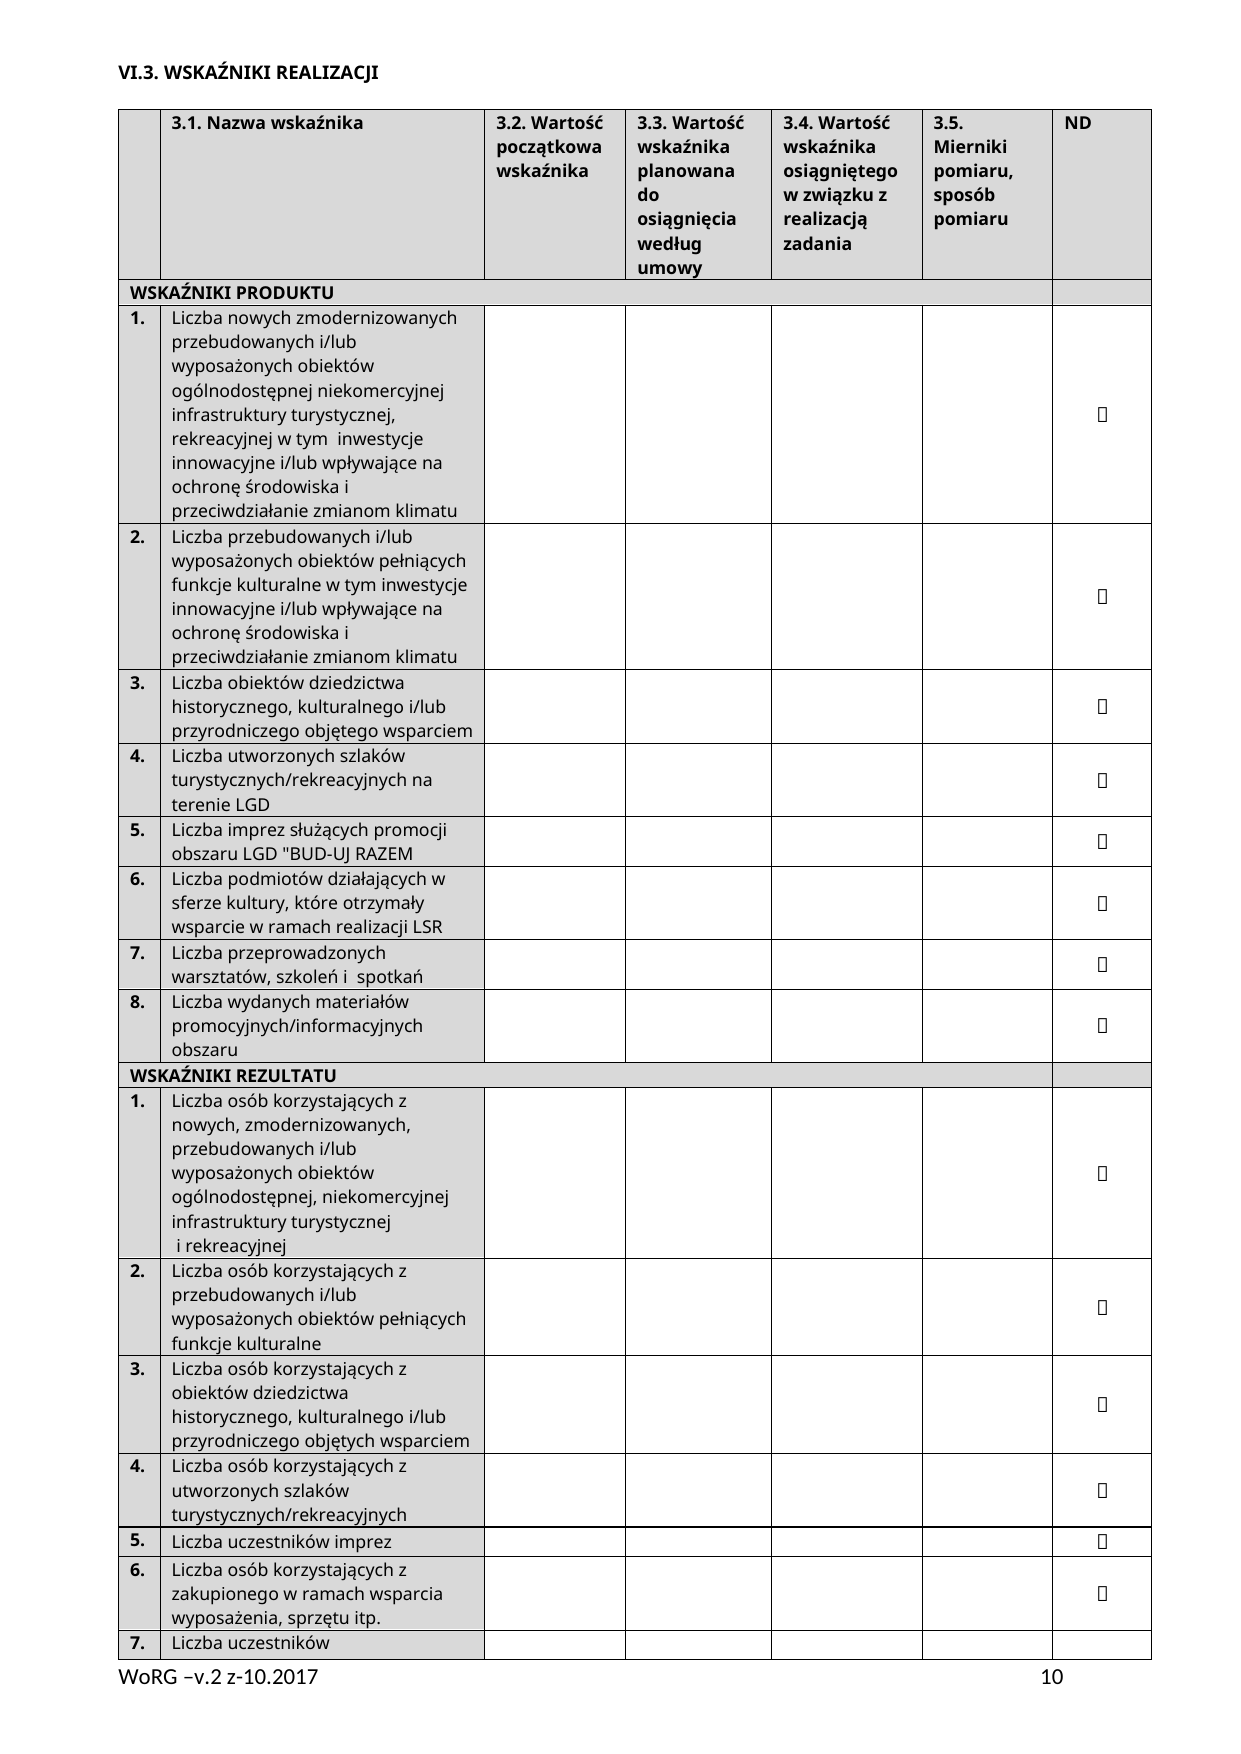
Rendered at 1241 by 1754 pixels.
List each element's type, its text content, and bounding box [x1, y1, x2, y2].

table_cell  [1053, 867, 1151, 939]
table_cell [772, 1259, 922, 1355]
table_cell [923, 744, 1052, 816]
table_cell [485, 940, 625, 988]
table_cell  [1053, 1259, 1151, 1355]
table_cell [485, 990, 625, 1062]
table_cell [485, 867, 625, 939]
table_cell [923, 1454, 1052, 1526]
table_cell Liczba podmiotów działających w sferze kultury, które otrzymały wsparcie w ramach realizacji LSR [161, 867, 484, 939]
table_header 3.5. Mierniki pomiaru, sposób pomiaru [923, 110, 1052, 279]
table_cell [923, 940, 1052, 988]
table_header 3.1. Nazwa wskaźnika [161, 110, 484, 279]
table_cell [772, 670, 922, 743]
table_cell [161, 1631, 484, 1659]
table_cell 8. [119, 990, 160, 1062]
table_cell Liczba uczestników imprez [161, 1528, 484, 1556]
table_cell [626, 990, 771, 1062]
table_cell [1053, 1063, 1151, 1087]
table_cell 3. [119, 670, 160, 743]
table_cell [923, 524, 1052, 669]
table_cell Liczba obiektów dziedzictwa historycznego, kulturalnego i/lub przyrodniczego objętego wsparciem [161, 670, 484, 743]
table_cell [923, 1557, 1052, 1629]
table_cell [626, 940, 771, 988]
table_cell Liczba osób korzystających z przebudowanych i/lub wyposażonych obiektów pełniących funkcje kulturalne [161, 1259, 484, 1355]
table_cell  [1053, 1356, 1151, 1453]
table_cell [626, 670, 771, 743]
table_cell [626, 1259, 771, 1355]
table_cell 3. [119, 1356, 160, 1453]
table_cell [772, 744, 922, 816]
table_cell [772, 524, 922, 669]
table_header 3.2. Wartość początkowa wskaźnika [485, 110, 625, 279]
table_cell  [1053, 744, 1151, 816]
table_cell [923, 990, 1052, 1062]
table_cell Liczba osób korzystających z obiektów dziedzictwa historycznego, kulturalnego i/lub przyrodniczego objętych wsparciem [161, 1356, 484, 1453]
table_cell 4. [119, 1454, 160, 1526]
table_cell [485, 1088, 625, 1257]
text VI.3. WSKAŹNIKI REALIZACJI [118, 59, 1092, 84]
table_cell [923, 867, 1052, 939]
table_cell  [1053, 940, 1151, 988]
table_cell [626, 817, 771, 866]
table_cell [1053, 1631, 1151, 1659]
table_cell [485, 1631, 625, 1659]
table_cell [626, 1088, 771, 1257]
table_header [119, 110, 160, 279]
table_cell [1053, 280, 1151, 304]
table_cell [626, 524, 771, 669]
table_cell  [1053, 306, 1151, 523]
table_cell [626, 1631, 771, 1659]
table_cell  [1053, 1088, 1151, 1257]
table_cell [772, 940, 922, 988]
table_cell  [1053, 1454, 1151, 1526]
table_cell 1. [119, 306, 160, 523]
table_cell  [1053, 990, 1151, 1062]
table_cell  [1053, 524, 1151, 669]
table_header ND [1053, 110, 1151, 279]
table_cell  [1053, 1557, 1151, 1629]
table_cell  [1053, 1528, 1151, 1556]
table_cell 2. [119, 1259, 160, 1355]
table_cell [626, 1557, 771, 1629]
table_cell  [1053, 670, 1151, 743]
table_cell [485, 1259, 625, 1355]
table_cell [923, 1528, 1052, 1556]
table_cell [485, 1454, 625, 1526]
table_cell [772, 867, 922, 939]
table_cell [626, 1528, 771, 1556]
table_cell [772, 1088, 922, 1257]
table_cell [485, 1528, 625, 1556]
table_cell Liczba osób korzystających z zakupionego w ramach wsparcia wyposażenia, sprzętu itp. [161, 1557, 484, 1629]
table_cell [485, 1356, 625, 1453]
table_cell Liczba przeprowadzonych warsztatów, szkoleń i spotkań [161, 940, 484, 988]
table_cell [485, 744, 625, 816]
table_cell [626, 1356, 771, 1453]
table_cell [485, 524, 625, 669]
table_cell Liczba imprez służących promocji obszaru LGD "BUD-UJ RAZEM [161, 817, 484, 866]
table_cell [772, 1454, 922, 1526]
table_cell [772, 1557, 922, 1629]
table_cell WSKAŹNIKI REZULTATU [119, 1063, 1052, 1087]
table_cell [485, 817, 625, 866]
table_cell [923, 1088, 1052, 1257]
table_cell 2. [119, 524, 160, 669]
table_cell 7. [119, 1631, 160, 1659]
table_cell [923, 306, 1052, 523]
table_cell 6. [119, 1557, 160, 1629]
table_cell [923, 1631, 1052, 1659]
table_cell [772, 817, 922, 866]
table_cell 6. [119, 867, 160, 939]
table_cell Liczba osób korzystających z utworzonych szlaków turystycznych/rekreacyjnych [161, 1454, 484, 1526]
table_cell Liczba nowych zmodernizowanych przebudowanych i/lub wyposażonych obiektów ogólnodostępnej niekomercyjnej infrastruktury turystycznej, rekreacyjnej w tym inwestycje innowacyjne i/lub wpływające na ochronę środowiska i przeciwdziałanie zmianom klimatu [161, 306, 484, 523]
table_cell 5. [119, 1528, 160, 1556]
table_cell  [1053, 817, 1151, 866]
table_cell [772, 990, 922, 1062]
table_cell Liczba przebudowanych i/lub wyposażonych obiektów pełniących funkcje kulturalne w tym inwestycje innowacyjne i/lub wpływające na ochronę środowiska i przeciwdziałanie zmianom klimatu [161, 524, 484, 669]
table_cell 5. [119, 817, 160, 866]
table_cell Liczba wydanych materiałów promocyjnych/informacyjnych obszaru [161, 990, 484, 1062]
table_cell WSKAŹNIKI PRODUKTU [119, 280, 1052, 304]
table_header 3.3. Wartość wskaźnika planowana do osiągnięcia według umowy [626, 110, 771, 279]
table_cell [626, 1454, 771, 1526]
table_cell [626, 744, 771, 816]
table_cell [485, 1557, 625, 1629]
table_cell 4. [119, 744, 160, 816]
table_cell [923, 1356, 1052, 1453]
table_cell [772, 1528, 922, 1556]
table_cell [923, 1259, 1052, 1355]
table_cell [626, 867, 771, 939]
table_header 3.4. Wartość wskaźnika osiągniętego w związku z realizacją zadania [772, 110, 922, 279]
table_cell [485, 306, 625, 523]
table_cell [772, 1631, 922, 1659]
table_cell [772, 306, 922, 523]
table_cell 7. [119, 940, 160, 988]
table_cell [485, 670, 625, 743]
table_cell [626, 306, 771, 523]
table_cell [772, 1356, 922, 1453]
table_cell 1. [119, 1088, 160, 1257]
table_cell Liczba utworzonych szlaków turystycznych/rekreacyjnych na terenie LGD [161, 744, 484, 816]
table_cell Liczba osób korzystających z nowych, zmodernizowanych, przebudowanych i/lub wyposażonych obiektów ogólnodostępnej, niekomercyjnej infrastruktury turystycznej i rekreacyjnej [161, 1088, 484, 1257]
table_cell [923, 670, 1052, 743]
table_cell [923, 817, 1052, 866]
